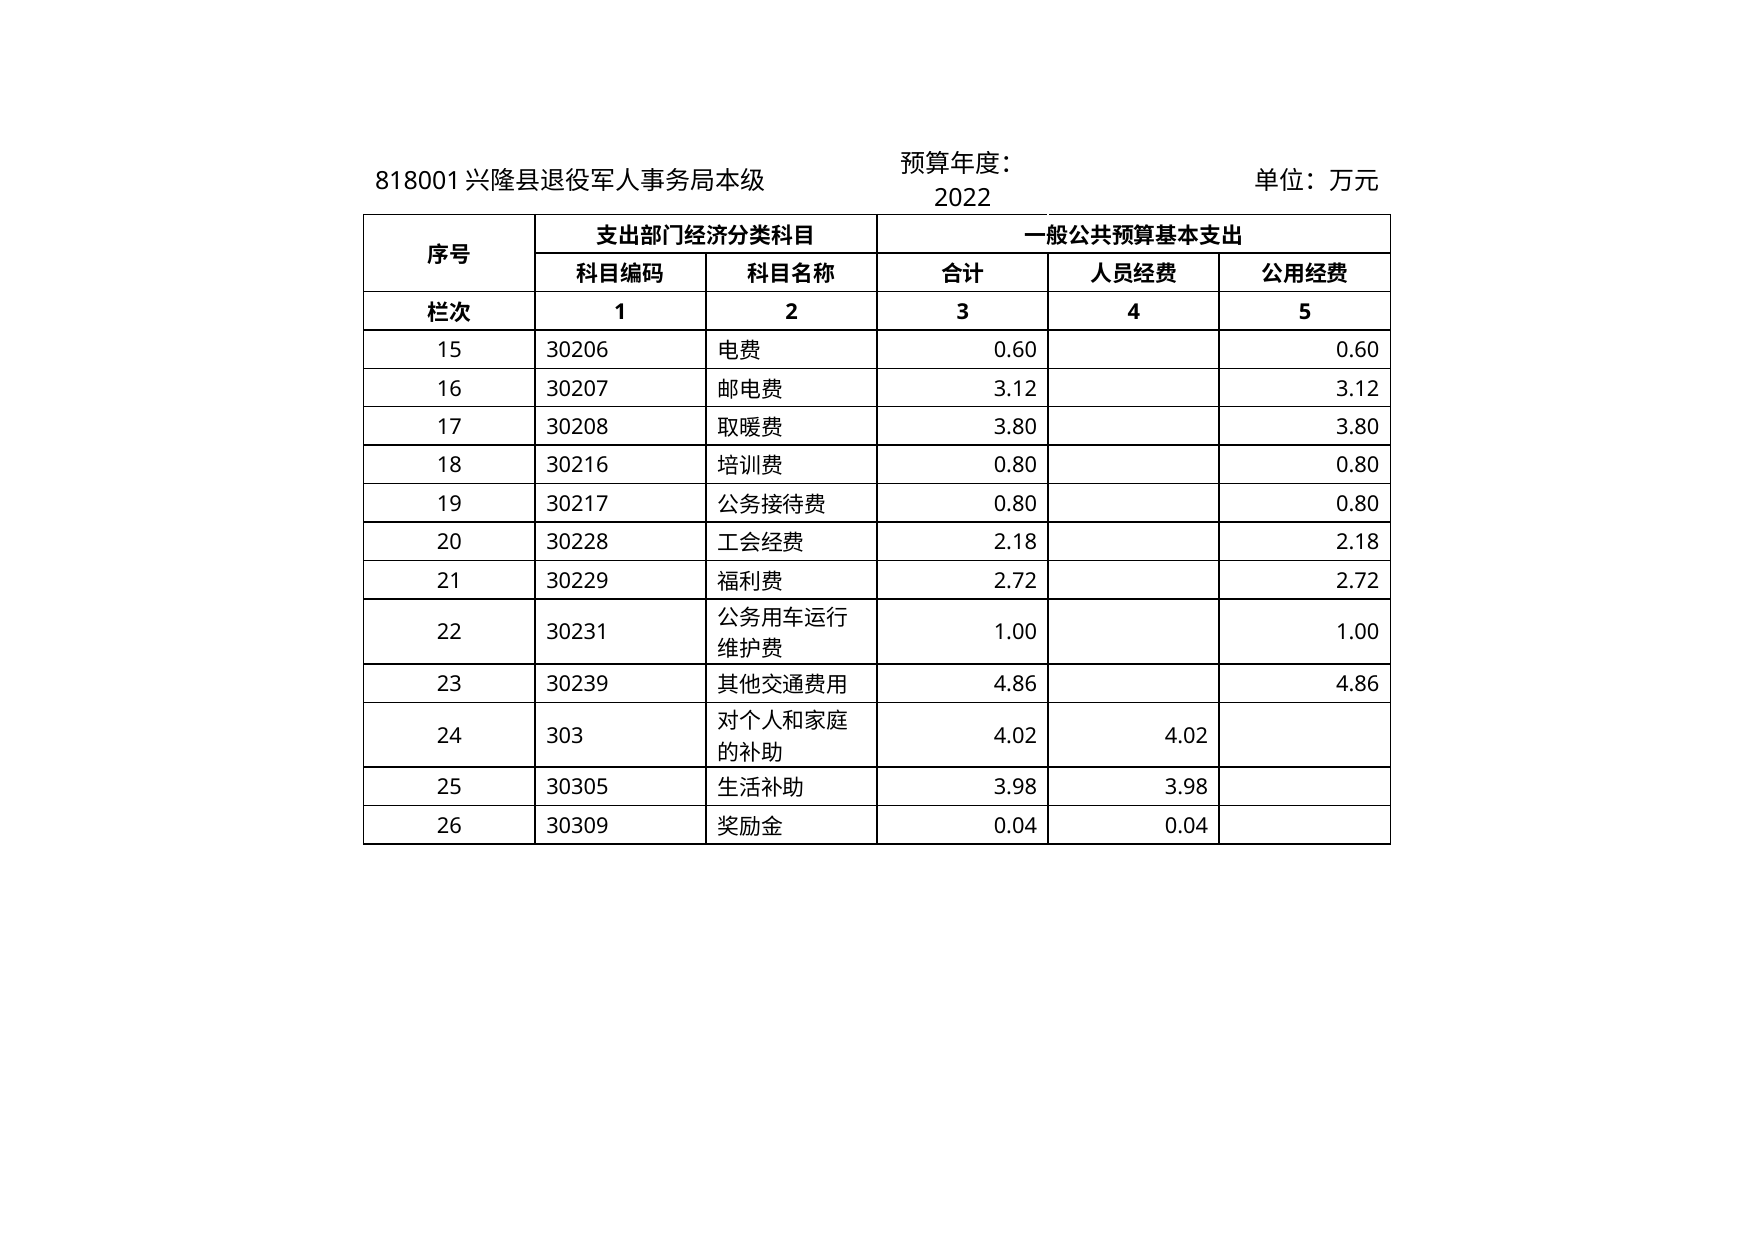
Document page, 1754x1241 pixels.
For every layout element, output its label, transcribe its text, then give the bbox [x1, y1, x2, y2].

table_cell 支出部门经济分类科目 [536, 215, 876, 252]
table_cell 30239 [536, 665, 705, 701]
table_cell 0.04 [878, 806, 1047, 843]
table_cell 公务用车运行维护费 [707, 600, 876, 663]
table_cell 30216 [536, 446, 705, 483]
table_cell 4.86 [878, 665, 1047, 701]
table_cell 4.86 [1220, 665, 1390, 701]
table_cell 一般公共预算基本支出 [878, 215, 1390, 252]
table_cell 3.80 [878, 407, 1047, 444]
table_cell [1049, 446, 1218, 483]
table_cell [1049, 369, 1218, 406]
table_cell 16 [364, 369, 534, 406]
table_cell 3.12 [1220, 369, 1390, 406]
table_cell 30206 [536, 331, 705, 367]
table_cell 生活补助 [707, 768, 876, 805]
table_cell 合计 [878, 254, 1047, 291]
table_cell 科目名称 [707, 254, 876, 291]
table_cell 电费 [707, 331, 876, 367]
table_cell 0.60 [878, 331, 1047, 367]
table_cell 2 [707, 292, 876, 329]
table_cell 30208 [536, 407, 705, 444]
table_cell 4.02 [878, 703, 1047, 766]
table_cell [1049, 561, 1218, 598]
table_cell 2.18 [878, 523, 1047, 559]
table_cell 0.60 [1220, 331, 1390, 367]
table_cell [1049, 484, 1218, 521]
table_cell 26 [364, 806, 534, 843]
table_cell 0.80 [878, 446, 1047, 483]
table_header 单位：万元 [1049, 143, 1390, 214]
table_cell 2.18 [1220, 523, 1390, 559]
table_cell 序号 [364, 215, 534, 291]
table_cell 3.98 [1049, 768, 1218, 805]
table_cell 30305 [536, 768, 705, 805]
table_cell 30228 [536, 523, 705, 559]
table_cell 培训费 [707, 446, 876, 483]
table_cell 19 [364, 484, 534, 521]
table_cell 3 [878, 292, 1047, 329]
table_cell 邮电费 [707, 369, 876, 406]
table_cell 30217 [536, 484, 705, 521]
table_cell 25 [364, 768, 534, 805]
table_cell 30229 [536, 561, 705, 598]
table_cell 4.02 [1049, 703, 1218, 766]
table_cell 30309 [536, 806, 705, 843]
table_cell 21 [364, 561, 534, 598]
table_cell 3.98 [878, 768, 1047, 805]
table_cell 工会经费 [707, 523, 876, 559]
table_cell 其他交通费用 [707, 665, 876, 701]
table_cell 20 [364, 523, 534, 559]
table_cell 2.72 [1220, 561, 1390, 598]
table_cell 福利费 [707, 561, 876, 598]
table_cell 3.80 [1220, 407, 1390, 444]
table_cell [1049, 523, 1218, 559]
table_cell 科目编码 [536, 254, 705, 291]
table_cell 5 [1220, 292, 1390, 329]
table_cell 24 [364, 703, 534, 766]
table_cell 0.80 [1220, 446, 1390, 483]
table_cell [1049, 665, 1218, 701]
table_cell 23 [364, 665, 534, 701]
table_cell 30207 [536, 369, 705, 406]
table_cell 对个人和家庭的补助 [707, 703, 876, 766]
table_cell 栏次 [364, 292, 534, 329]
table_cell 18 [364, 446, 534, 483]
table_cell 30231 [536, 600, 705, 663]
table_cell [1049, 331, 1218, 367]
table_cell [1220, 806, 1390, 843]
table_cell [1220, 703, 1390, 766]
table_cell 人员经费 [1049, 254, 1218, 291]
table_cell [1220, 768, 1390, 805]
table_cell 0.04 [1049, 806, 1218, 843]
table_cell 0.80 [878, 484, 1047, 521]
table_cell [1049, 407, 1218, 444]
table_header 预算年度：2022 [878, 143, 1047, 214]
table_cell 取暖费 [707, 407, 876, 444]
table_cell 303 [536, 703, 705, 766]
table_cell 22 [364, 600, 534, 663]
table_cell 3.12 [878, 369, 1047, 406]
table_cell 奖励金 [707, 806, 876, 843]
table_cell 4 [1049, 292, 1218, 329]
table_cell 公用经费 [1220, 254, 1390, 291]
table_cell 1 [536, 292, 705, 329]
table_cell 1.00 [1220, 600, 1390, 663]
table_cell 0.80 [1220, 484, 1390, 521]
table_cell 17 [364, 407, 534, 444]
table_cell [1049, 600, 1218, 663]
table_cell 1.00 [878, 600, 1047, 663]
table_header 818001兴隆县退役军人事务局本级 [364, 143, 876, 214]
table_cell 15 [364, 331, 534, 367]
table_cell 2.72 [878, 561, 1047, 598]
table_cell 公务接待费 [707, 484, 876, 521]
